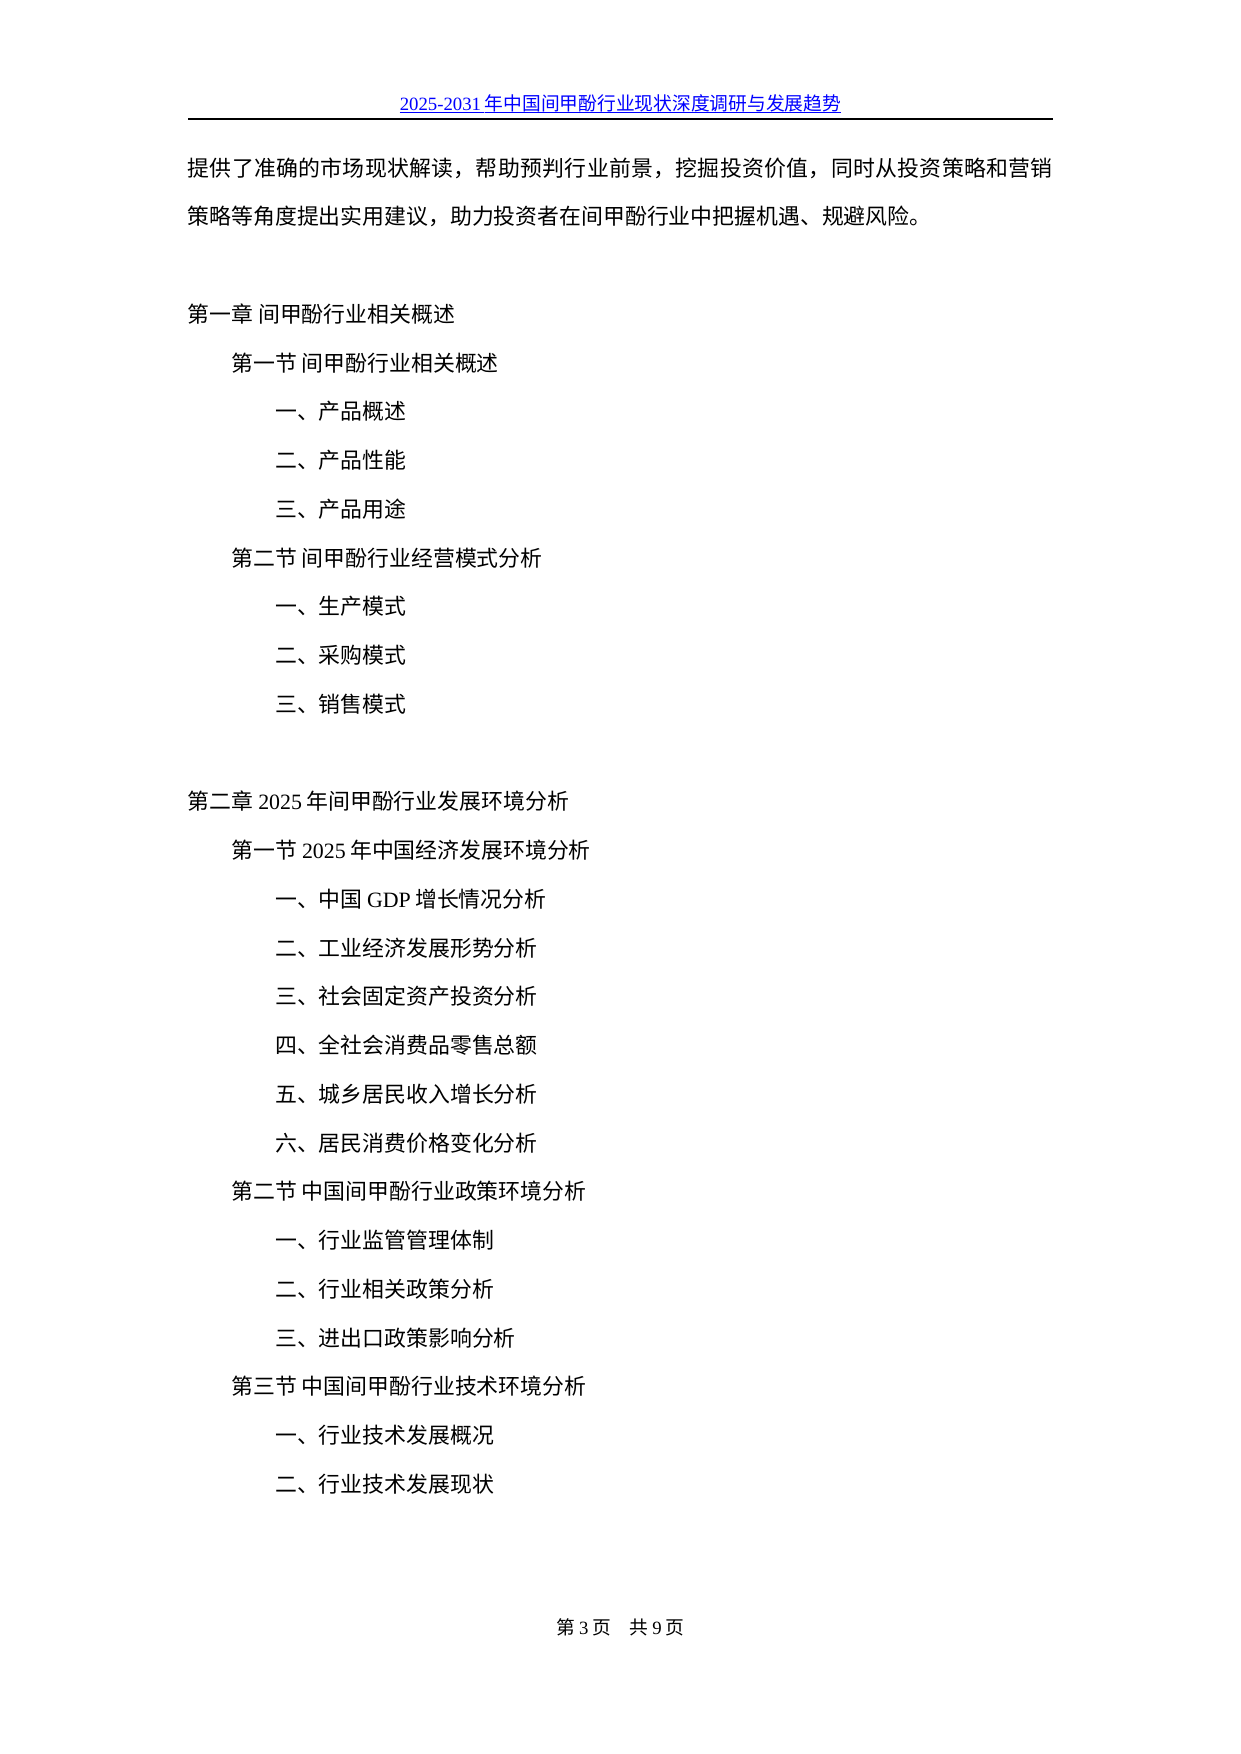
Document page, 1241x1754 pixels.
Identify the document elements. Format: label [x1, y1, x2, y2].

text [187, 150, 1053, 1499]
